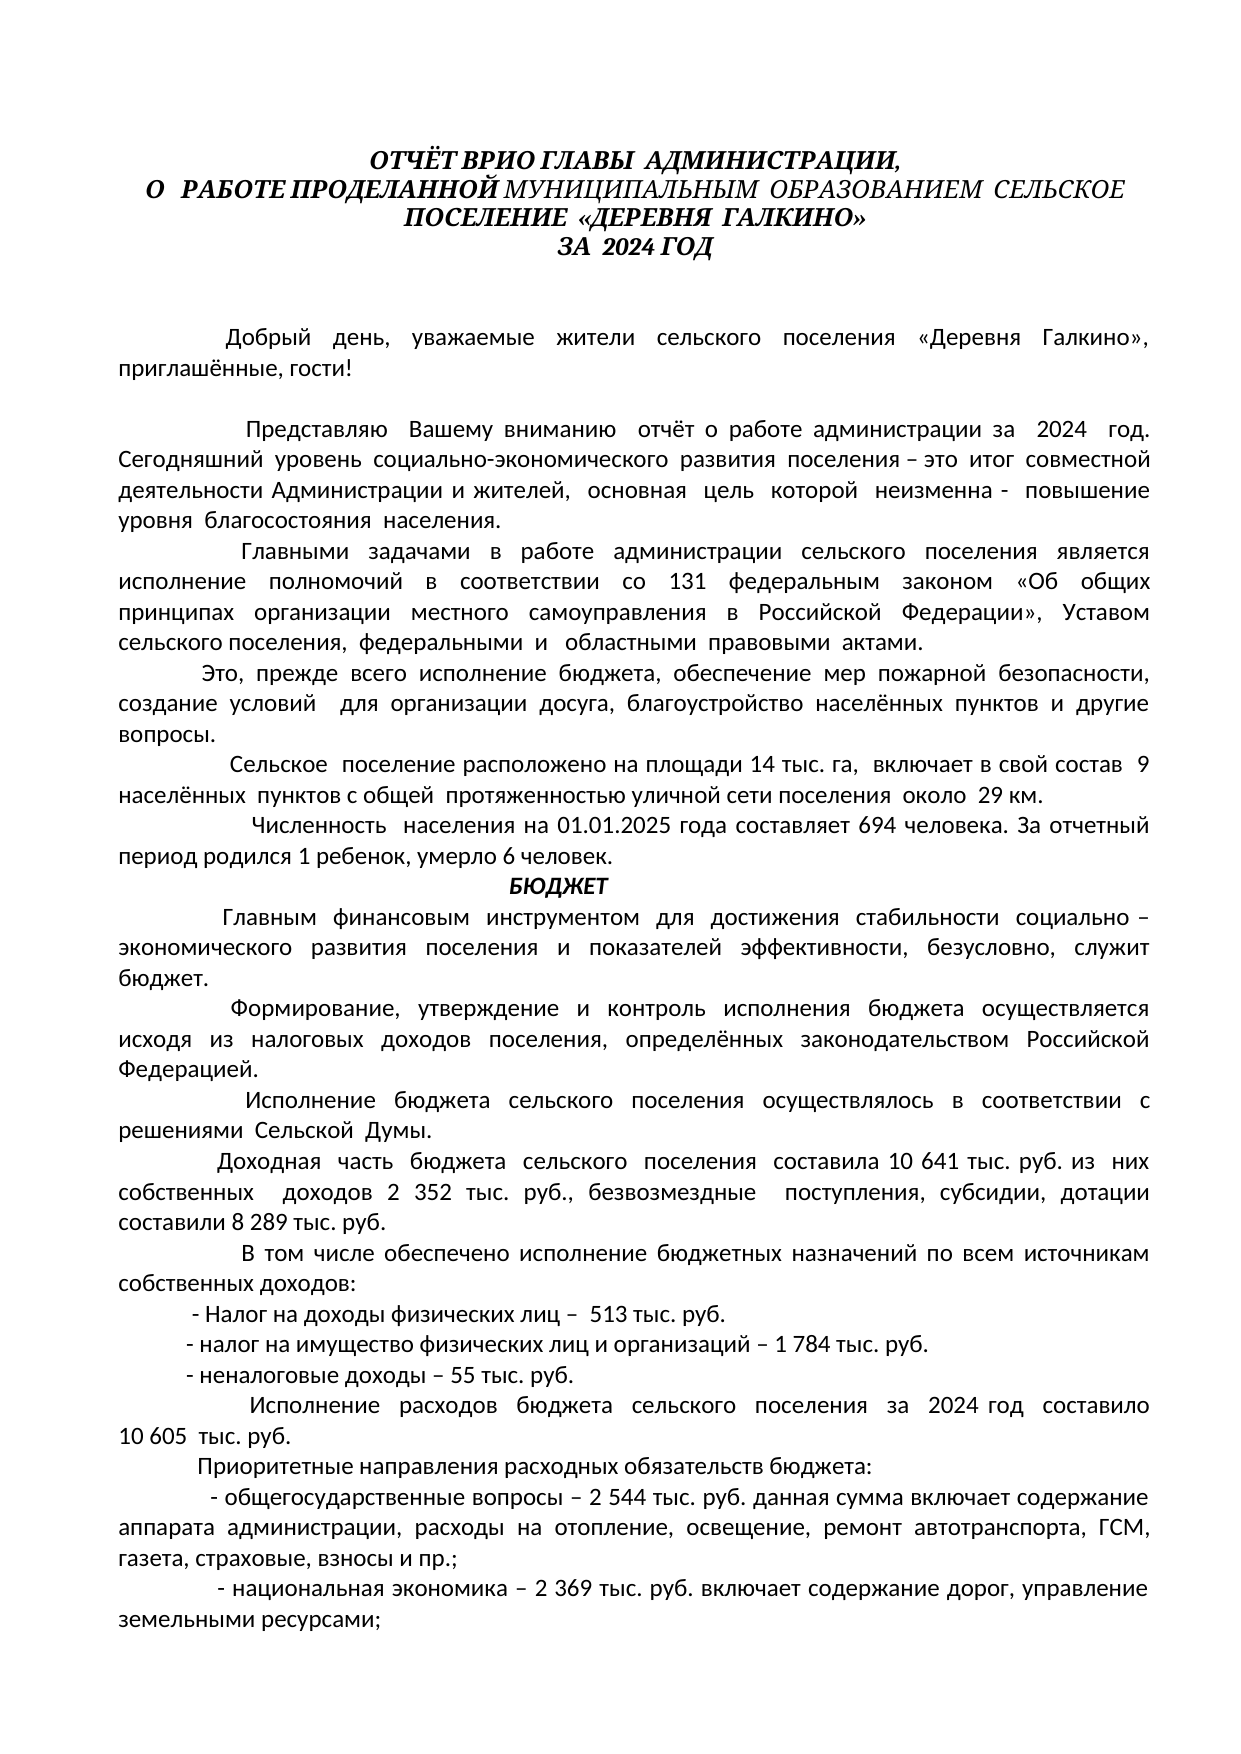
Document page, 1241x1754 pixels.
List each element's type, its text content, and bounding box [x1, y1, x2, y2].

text Приоритетные направления расходных обязательств бюджета: [118, 1450, 1152, 1481]
text ОТЧЁТ ВРИО ГЛАВЫ АДМИНИСТРАЦИИ, О РАБОТЕ ПРОДЕЛАННОЙ МУНИЦИПАЛЬНЫМ ОБРАЗОВАНИЕМ СЕЛЬСКОЕ ПОСЕЛЕНИЕ «ДЕРЕВНЯ ГАЛКИНО» [118, 147, 1152, 233]
text Главными задачами в работе администрации сельского поселения является исполнение полномочий в соответствии со 131 федеральным законом «Об общих принципах организации местного самоуправления в Российской Федерации», Уставом сельского поселения, федеральными и областными правовыми актами. [118, 535, 1152, 657]
text Формирование, утверждение и контроль исполнения бюджета осуществляется исходя из налоговых доходов поселения, определённых законодательством Российской Федерацией. [118, 993, 1152, 1084]
text - национальная экономика – 2 369 тыс. руб. включает содержание дорог, управление земельными ресурсами; [118, 1572, 1152, 1633]
text ЗА 2024 ГОД [118, 233, 1152, 262]
text Это, прежде всего исполнение бюджета, обеспечение мер пожарной безопасности, создание условий для организации досуга, благоустройство населённых пунктов и другие вопросы. [118, 657, 1152, 748]
text Исполнение бюджета сельского поселения осуществлялось в соответствии с решениями Сельской Думы. [118, 1084, 1152, 1145]
text БЮДЖЕТ [118, 871, 1152, 901]
text Сельское поселение расположено на площади 14 тыс. га, включает в свой состав 9 населённых пунктов с общей протяженностью уличной сети поселения около . [118, 748, 1152, 809]
text Главным финансовым инструментом для достижения стабильности социально – экономического развития поселения и показателей эффективности, безусловно, служит бюджет. [118, 901, 1152, 993]
text Доходная часть бюджета сельского поселения составила 10 641 тыс. руб. из них собственных доходов 2 352 тыс. руб., безвозмездные поступления, субсидии, дотации составили 8 289 тыс. руб. [118, 1145, 1152, 1237]
text Представляю Вашему вниманию отчёт о работе администрации за 2024 год. Сегодняшний уровень социально-экономического развития поселения – это итог совместной деятельности Администрации и жителей, основная цель которой неизменна - повышение уровня благосостояния населения. [118, 413, 1152, 535]
text Добрый день, уважаемые жители сельского поселения «Деревня Галкино», приглашённые, гости! [118, 321, 1152, 382]
text Численность населения на 01.01.2025 года составляет 694 человека. За отчетный период родился 1 ребенок, умерло 6 человек. [118, 809, 1152, 871]
text - Налог на доходы физических лиц – 513 тыс. руб. [118, 1298, 1152, 1328]
text Исполнение расходов бюджета сельского поселения за 2024 год составило 10 605 тыс. руб. [118, 1389, 1152, 1450]
text - неналоговые доходы – 55 тыс. руб. [118, 1359, 1152, 1389]
text В том числе обеспечено исполнение бюджетных назначений по всем источникам собственных доходов: [118, 1237, 1152, 1298]
text - общегосударственные вопросы – 2 544 тыс. руб. данная сумма включает содержание аппарата администрации, расходы на отопление, освещение, ремонт автотранспорта, ГСМ, газета, страховые, взносы и пр.; [118, 1481, 1152, 1572]
text - налог на имущество физических лиц и организаций – 1 784 тыс. руб. [118, 1328, 1152, 1359]
